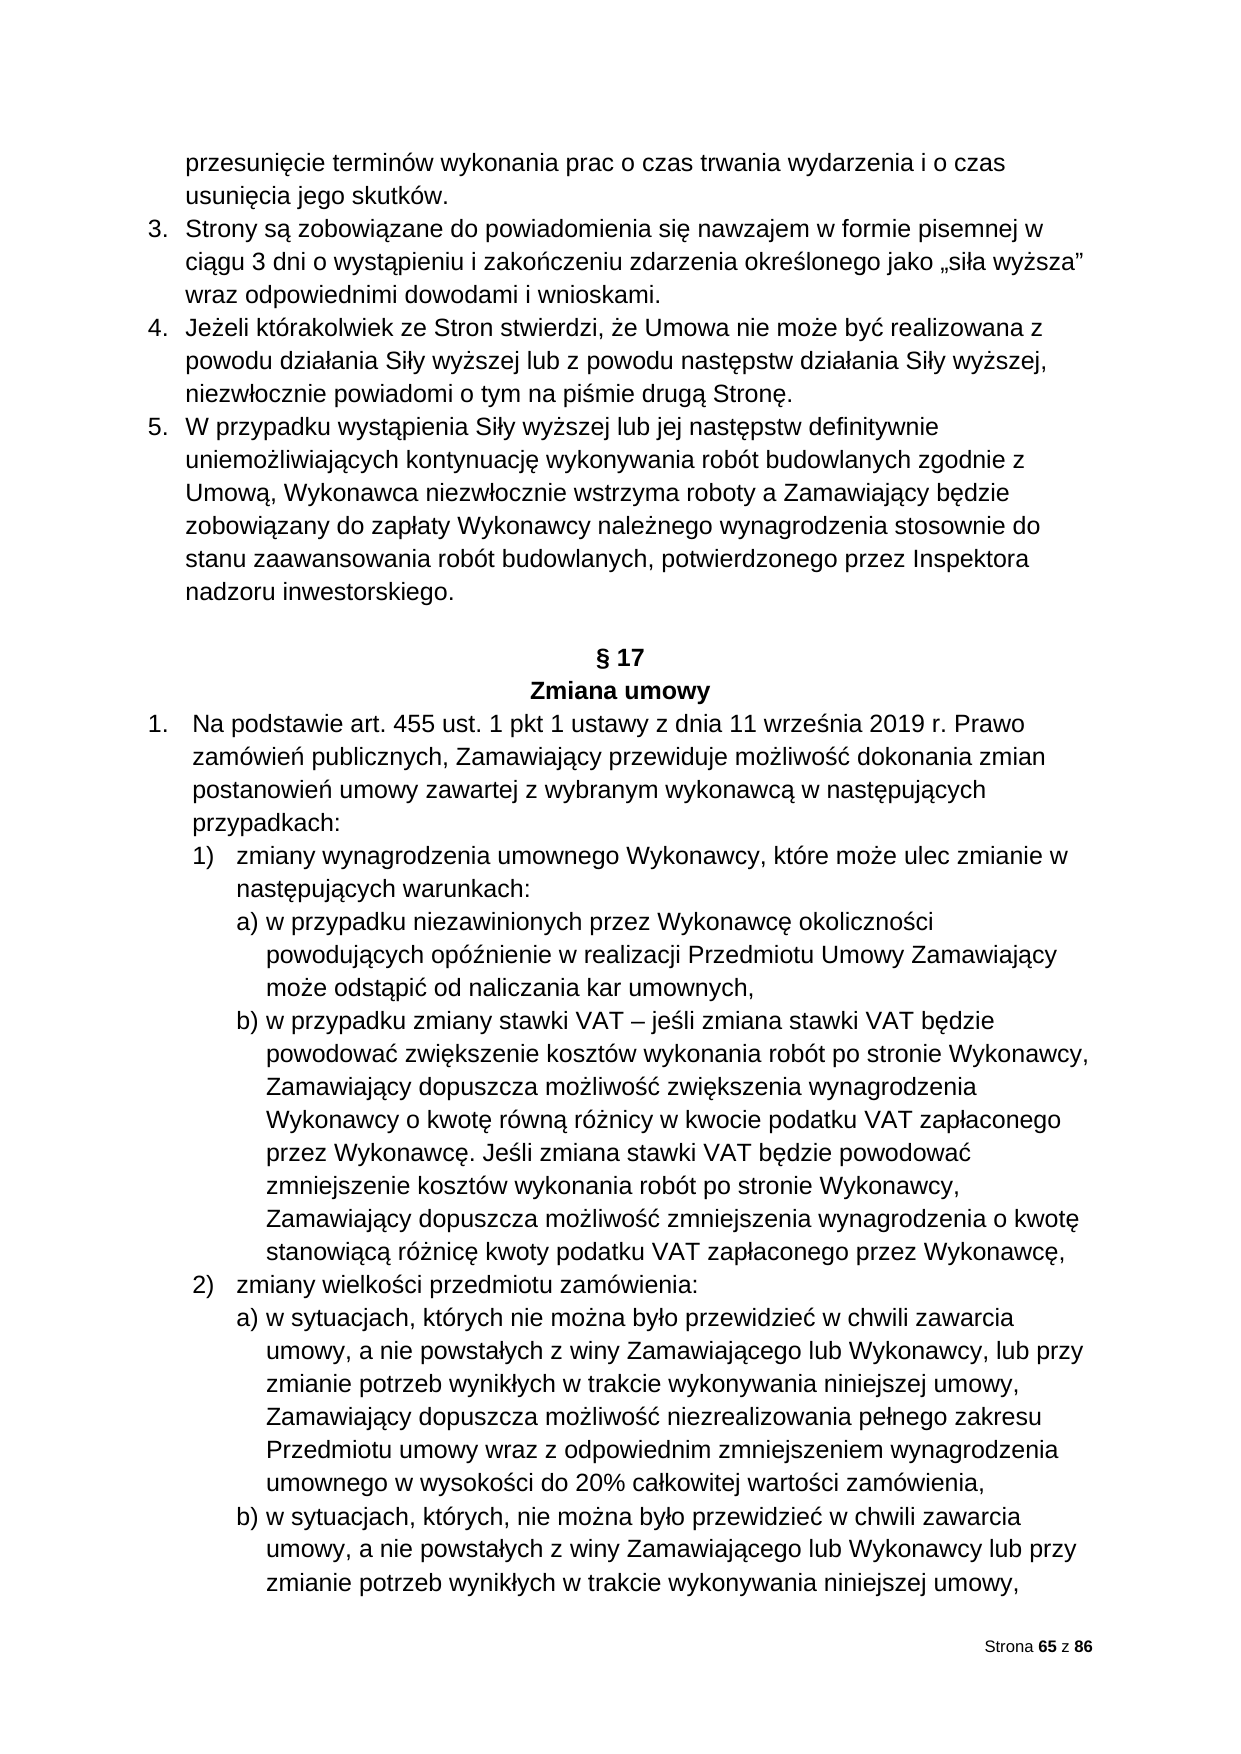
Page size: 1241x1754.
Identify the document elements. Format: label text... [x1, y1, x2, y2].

text Zmiana umowy [148, 676, 1093, 705]
list zmiany wynagrodzenia umownego Wykonawcy, które może ulec zmianie w następujących warunkach: [192, 841, 1093, 903]
list § 17 [148, 643, 1093, 672]
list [236, 1501, 1093, 1596]
list w przypadku niezawinionych przez Wykonawcę okoliczności powodujących opóźnienie w realizacji Przedmiotu Umowy Zamawiający może odstąpić od naliczania kar umownych, [236, 907, 1093, 1002]
list zmiany wielkości przedmiotu zamówienia: [192, 1270, 1093, 1299]
list Jeżeli którakolwiek ze Stron stwierdzi, że Umowa nie może być realizowana z powodu działania Siły wyższej lub z powodu następstw działania Siły wyższej, niezwłocznie powiadomi o tym na piśmie drugą Stronę. [148, 313, 1093, 407]
list Strony są zobowiązane do powiadomienia się nawzajem w formie pisemnej w ciągu 3 dni o wystąpieniu i zakończeniu zdarzenia określonego jako „siła wyższa” wraz odpowiednimi dowodami i wnioskami. [148, 214, 1093, 308]
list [148, 148, 1093, 209]
list Na podstawie art. 455 ust. 1 pkt 1 ustawy z dnia 11 września 2019 r. Prawo zamówień publicznych, Zamawiający przewiduje możliwość dokonania zmian postanowień umowy zawartej z wybranym wykonawcą w następujących przypadkach: [148, 709, 1093, 837]
list w przypadku zmiany stawki VAT – jeśli zmiana stawki VAT będzie powodować zwiększenie kosztów wykonania robót po stronie Wykonawcy, Zamawiający dopuszcza możliwość zwiększenia wynagrodzenia Wykonawcy o kwotę równą różnicy w kwocie podatku VAT zapłaconego przez Wykonawcę. Jeśli zmiana stawki VAT będzie powodować zmniejszenie kosztów wykonania robót po stronie Wykonawcy, Zamawiający dopuszcza możliwość zmniejszenia wynagrodzenia o kwotę stanowiącą różnicę kwoty podatku VAT zapłaconego przez Wykonawcę, [236, 1006, 1093, 1266]
list w sytuacjach, których nie można było przewidzieć w chwili zawarcia umowy, a nie powstałych z winy Zamawiającego lub Wykonawcy, lub przy zmianie potrzeb wynikłych w trakcie wykonywania niniejszej umowy, Zamawiający dopuszcza możliwość niezrealizowania pełnego zakresu Przedmiotu umowy wraz z odpowiednim zmniejszeniem wynagrodzenia umownego w wysokości do 20% całkowitej wartości zamówienia, [236, 1303, 1093, 1497]
list W przypadku wystąpienia Siły wyższej lub jej następstw definitywnie uniemożliwiających kontynuację wykonywania robót budowlanych zgodnie z Umową, Wykonawca niezwłocznie wstrzyma roboty a Zamawiający będzie zobowiązany do zapłaty Wykonawcy należnego wynagrodzenia stosownie do stanu zaawansowania robót budowlanych, potwierdzonego przez Inspektora nadzoru inwestorskiego. [148, 412, 1093, 606]
